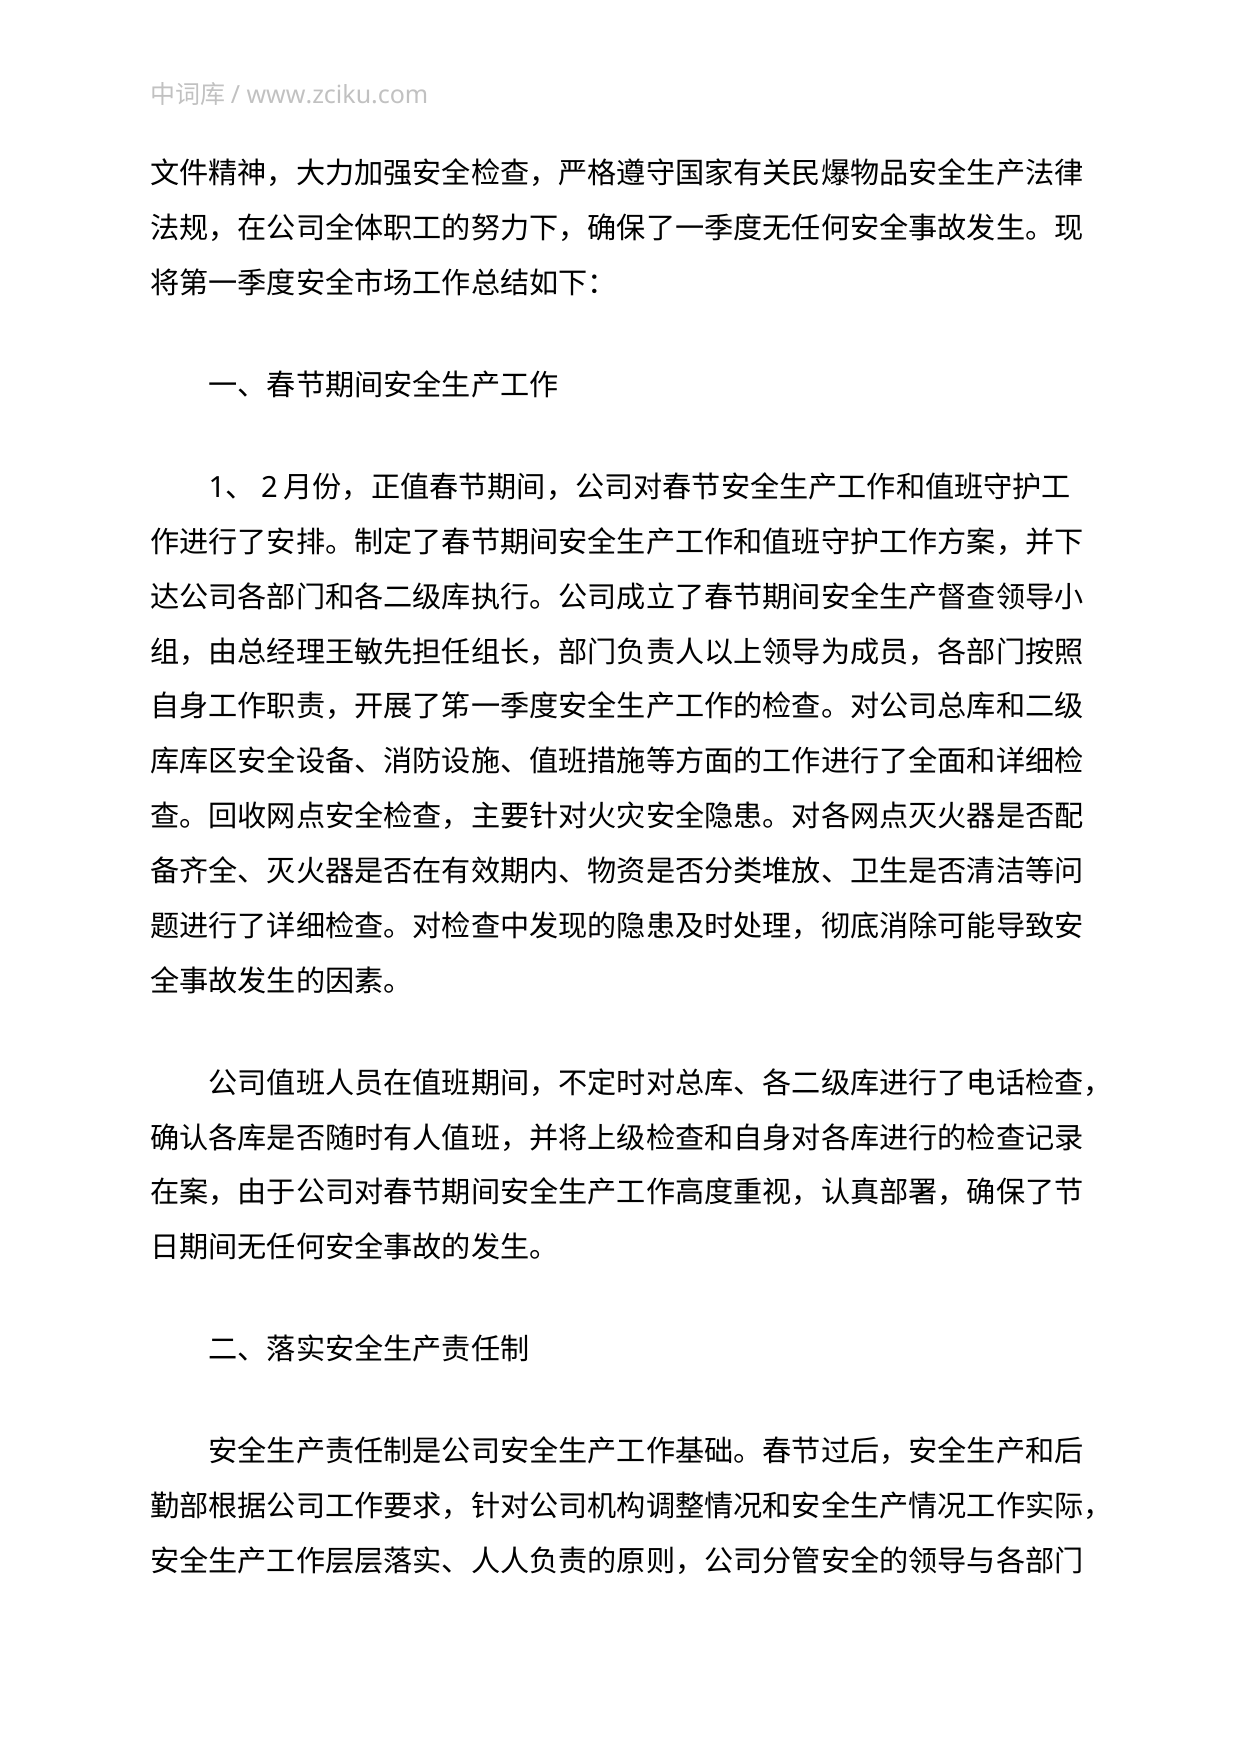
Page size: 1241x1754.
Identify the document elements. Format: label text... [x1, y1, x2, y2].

text 二、落实安全生产责任制 [150, 1326, 1090, 1368]
text 一、春节期间安全生产工作 [150, 362, 1090, 404]
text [150, 150, 1090, 302]
text 1、 2月份，正值春节期间，公司对春节安全生产工作和值班守护工作进行了安排。制定了春节期间安全生产工作和值班守护工作方案，并下达公司各部门和各二级库执行。公司成立了春节期间安全生产督查领导小组，由总经理王敏先担任组长，部门负责人以上领导为成员，各部门按照自身工作职责，开展了笫一季度安全生产工作的检查。对公司总库和二级库库区安全设备、消防设施、值班措施等方面的工作进行了全面和详细检查。回收网点安全检查，主要针对火灾安全隐患。对各网点灭火器是否配备齐全、灭火器是否在有效期内、物资是否分类堆放、卫生是否清洁等问题进行了详细检查。对检查中发现的隐患及时处理，彻底消除可能导致安全事故发生的因素。 [150, 463, 1090, 1000]
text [150, 1427, 1090, 1579]
text 公司值班人员在值班期间，不定时对总库、各二级库进行了电话检查，确认各库是否随时有人值班，并将上级检查和自身对各库进行的检查记录在案，由于公司对春节期间安全生产工作高度重视，认真部署，确保了节日期间无任何安全事故的发生。 [150, 1059, 1090, 1266]
